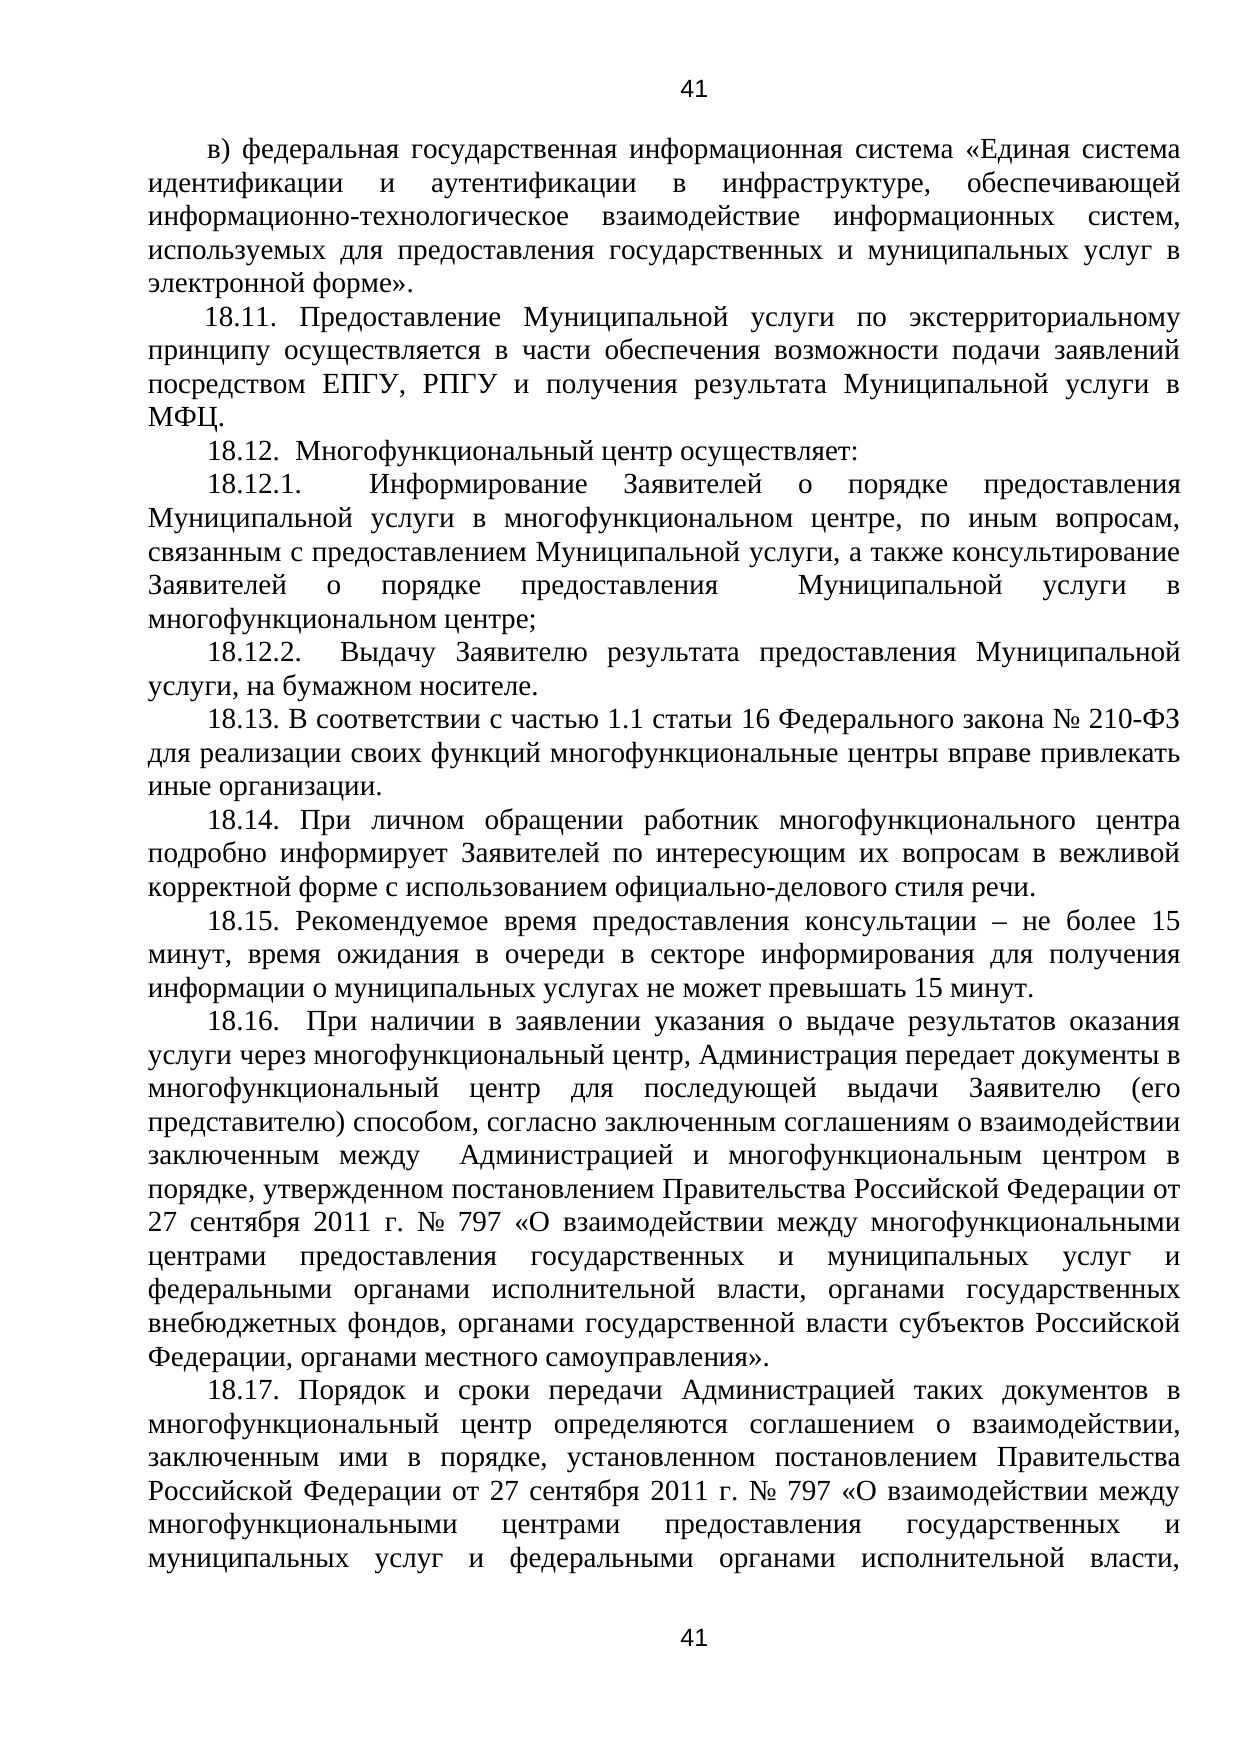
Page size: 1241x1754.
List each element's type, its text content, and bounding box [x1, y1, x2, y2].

text 18.13. В соответствии с частью 1.1 статьи 16 Федерального закона № 210-ФЗ для реализации своих функций многофункциональные центры вправе привлекать иные организации. [148, 701, 1181, 802]
text 18.11. Предоставление Муниципальной услуги по экстерриториальному принципу осуществляется в части обеспечения возможности подачи заявлений посредством ЕПГУ, РПГУ и получения результата Муниципальной услуги в МФЦ. [148, 299, 1181, 433]
list Многофункциональный центр осуществляет: [148, 433, 1181, 467]
text 18.16. При наличии в заявлении указания о выдаче результатов оказания услуги через многофункциональный центр, Администрация передает документы в многофункциональный центр для последующей выдачи Заявителю (его представителю) способом, согласно заключенным соглашениям о взаимодействии заключенным между Администрацией и многофункциональным центром в порядке, утвержденном постановлением Правительства Российской Федерации от 27 сентября 2011 г. № 797 «О взаимодействии между многофункциональными центрами предоставления государственных и муниципальных услуг и федеральными органами исполнительной власти, органами государственных внебюджетных фондов, органами государственной власти субъектов Российской Федерации, органами местного самоуправления». [148, 1003, 1181, 1372]
text в) федеральная государственная информационная система «Единая система идентификации и аутентификации в инфраструктуре, обеспечивающей информационно-технологическое взаимодействие информационных систем, используемых для предоставления государственных и муниципальных услуг в электронной форме». [148, 131, 1181, 299]
text 18.14. При личном обращении работник многофункционального центра подробно информирует Заявителей по интересующим их вопросам в вежливой корректной форме с использованием официально-делового стиля речи. [148, 802, 1181, 903]
list Информирование Заявителей о порядке предоставления Муниципальной услуги в многофункциональном центре, по иным вопросам, связанным с предоставлением Муниципальной услуги, а также консультирование Заявителей о порядке предоставления Муниципальной услуги в многофункциональном центре; [148, 467, 1181, 634]
list Выдачу Заявителю результата предоставления Муниципальной услуги, на бумажном носителе. [148, 634, 1181, 701]
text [148, 1372, 1181, 1573]
text 18.15. Рекомендуемое время предоставления консультации – не более 15 минут, время ожидания в очереди в секторе информирования для получения информации о муниципальных услугах не может превышать 15 минут. [148, 903, 1181, 1003]
